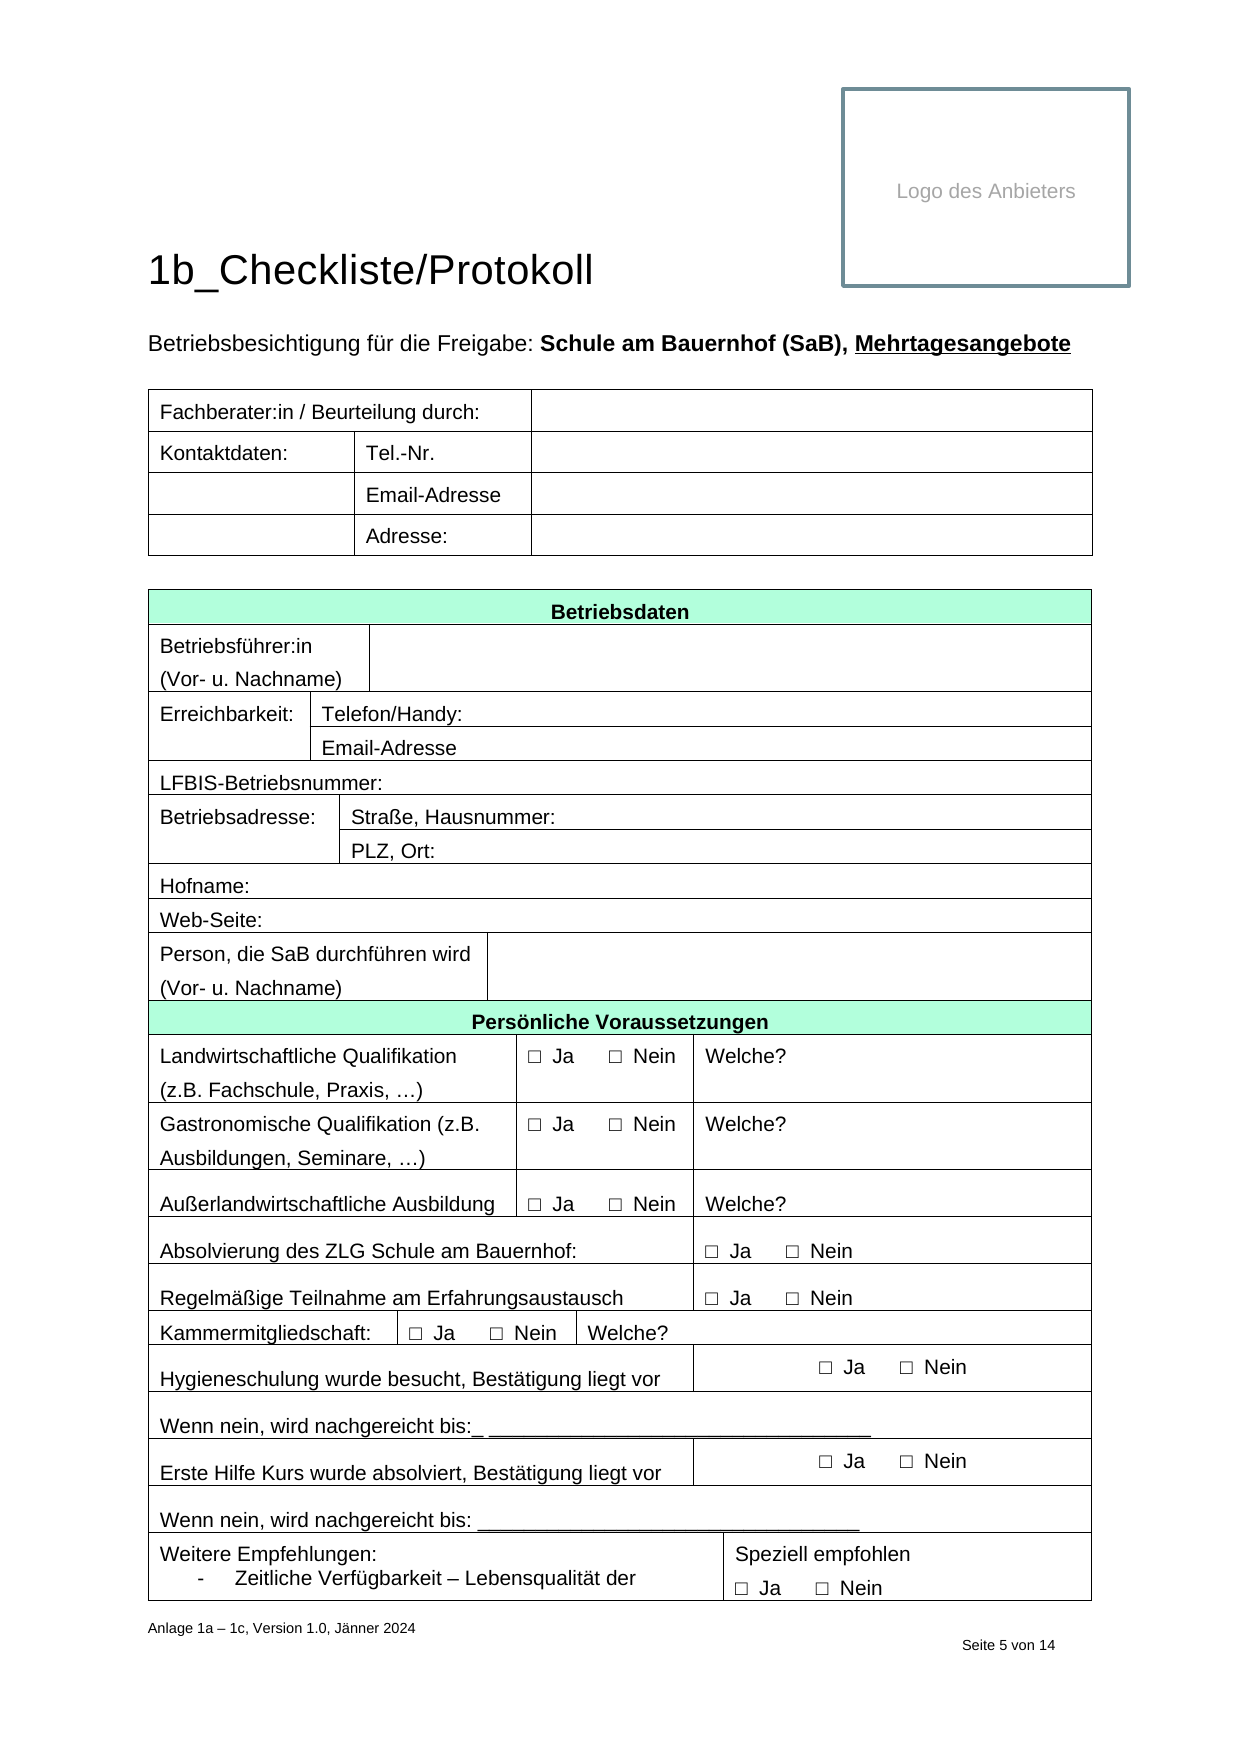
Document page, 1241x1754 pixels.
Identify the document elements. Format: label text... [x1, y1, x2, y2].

table_cell Hygieneschulung wurde besucht, Bestätigung liegt vor [149, 1345, 693, 1391]
table_cell □ Ja □ Nein [517, 1170, 693, 1216]
table_cell Außerlandwirtschaftliche Ausbildung [149, 1170, 516, 1216]
table_header Fachberater:in / Beurteilung durch: [149, 390, 531, 431]
table_cell Wenn nein, wird nachgereicht bis: _________________________________ [149, 1486, 1091, 1532]
table_cell Email-Adresse [311, 727, 1091, 760]
table_cell Betriebsadresse: [149, 795, 339, 863]
table_cell Welche? [694, 1035, 1091, 1102]
table_cell Email-Adresse [355, 473, 531, 513]
table_cell Landwirtschaftliche Qualifikation (z.B. Fachschule, Praxis, …) [149, 1035, 516, 1102]
table_cell [532, 515, 1092, 555]
table_cell □ Ja □ Nein [517, 1035, 693, 1102]
table_cell □ Ja □ Nein [694, 1264, 1091, 1310]
table_cell Betriebsführer:in (Vor- u. Nachname) [149, 625, 369, 691]
table_cell □ Ja □ Nein [694, 1439, 1091, 1485]
table_cell Persönliche Voraussetzungen [149, 1001, 1091, 1034]
table_cell LFBIS-Betriebsnummer: [149, 761, 1091, 794]
table_cell Welche? [577, 1311, 1091, 1344]
table_cell [532, 473, 1092, 513]
title 1b_Checkliste/Protokoll [148, 246, 1092, 293]
table_cell Absolvierung des ZLG Schule am Bauernhof: [149, 1217, 693, 1263]
table_cell [488, 933, 1091, 999]
table_cell Gastronomische Qualifikation (z.B. Ausbildungen, Seminare, …) [149, 1103, 516, 1169]
table_cell [149, 515, 354, 555]
table_cell □ Ja □ Nein [694, 1217, 1091, 1263]
table_cell Welche? [694, 1170, 1091, 1216]
table_header Betriebsdaten [149, 590, 1091, 623]
table_cell Telefon/Handy: [311, 692, 1091, 726]
table_cell □ Ja □ Nein [398, 1311, 576, 1344]
table_header [532, 390, 1092, 431]
table_cell Erste Hilfe Kurs wurde absolviert, Bestätigung liegt vor [149, 1439, 693, 1485]
table_cell Straße, Hausnummer: [340, 795, 1091, 829]
table_cell □ Ja □ Nein [517, 1103, 693, 1169]
table_cell [532, 432, 1092, 472]
table_cell PLZ, Ort: [340, 830, 1091, 863]
table_cell Kontaktdaten: [149, 432, 354, 472]
table_cell Person, die SaB durchführen wird (Vor- u. Nachname) [149, 933, 487, 999]
table_cell Wenn nein, wird nachgereicht bis:_ _________________________________ [149, 1392, 1091, 1438]
table_cell [370, 625, 1091, 691]
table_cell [724, 1533, 1091, 1599]
table_cell Erreichbarkeit: [149, 692, 310, 760]
subtitle Betriebsbesichtigung für die Freigabe: Schule am Bauernhof (SaB), Mehrtagesangebote [148, 325, 1092, 356]
table_cell [149, 473, 354, 513]
table_cell Tel.-Nr. [355, 432, 531, 472]
table_cell □ Ja □ Nein [694, 1345, 1091, 1391]
table_cell Adresse: [355, 515, 531, 555]
table_cell Regelmäßige Teilnahme am Erfahrungsaustausch [149, 1264, 693, 1310]
table_cell Welche? [694, 1103, 1091, 1169]
table_cell Hofname: [149, 864, 1091, 897]
table_cell Kammermitgliedschaft: [149, 1311, 397, 1344]
table_cell Web-Seite: [149, 899, 1091, 932]
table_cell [149, 1533, 723, 1599]
